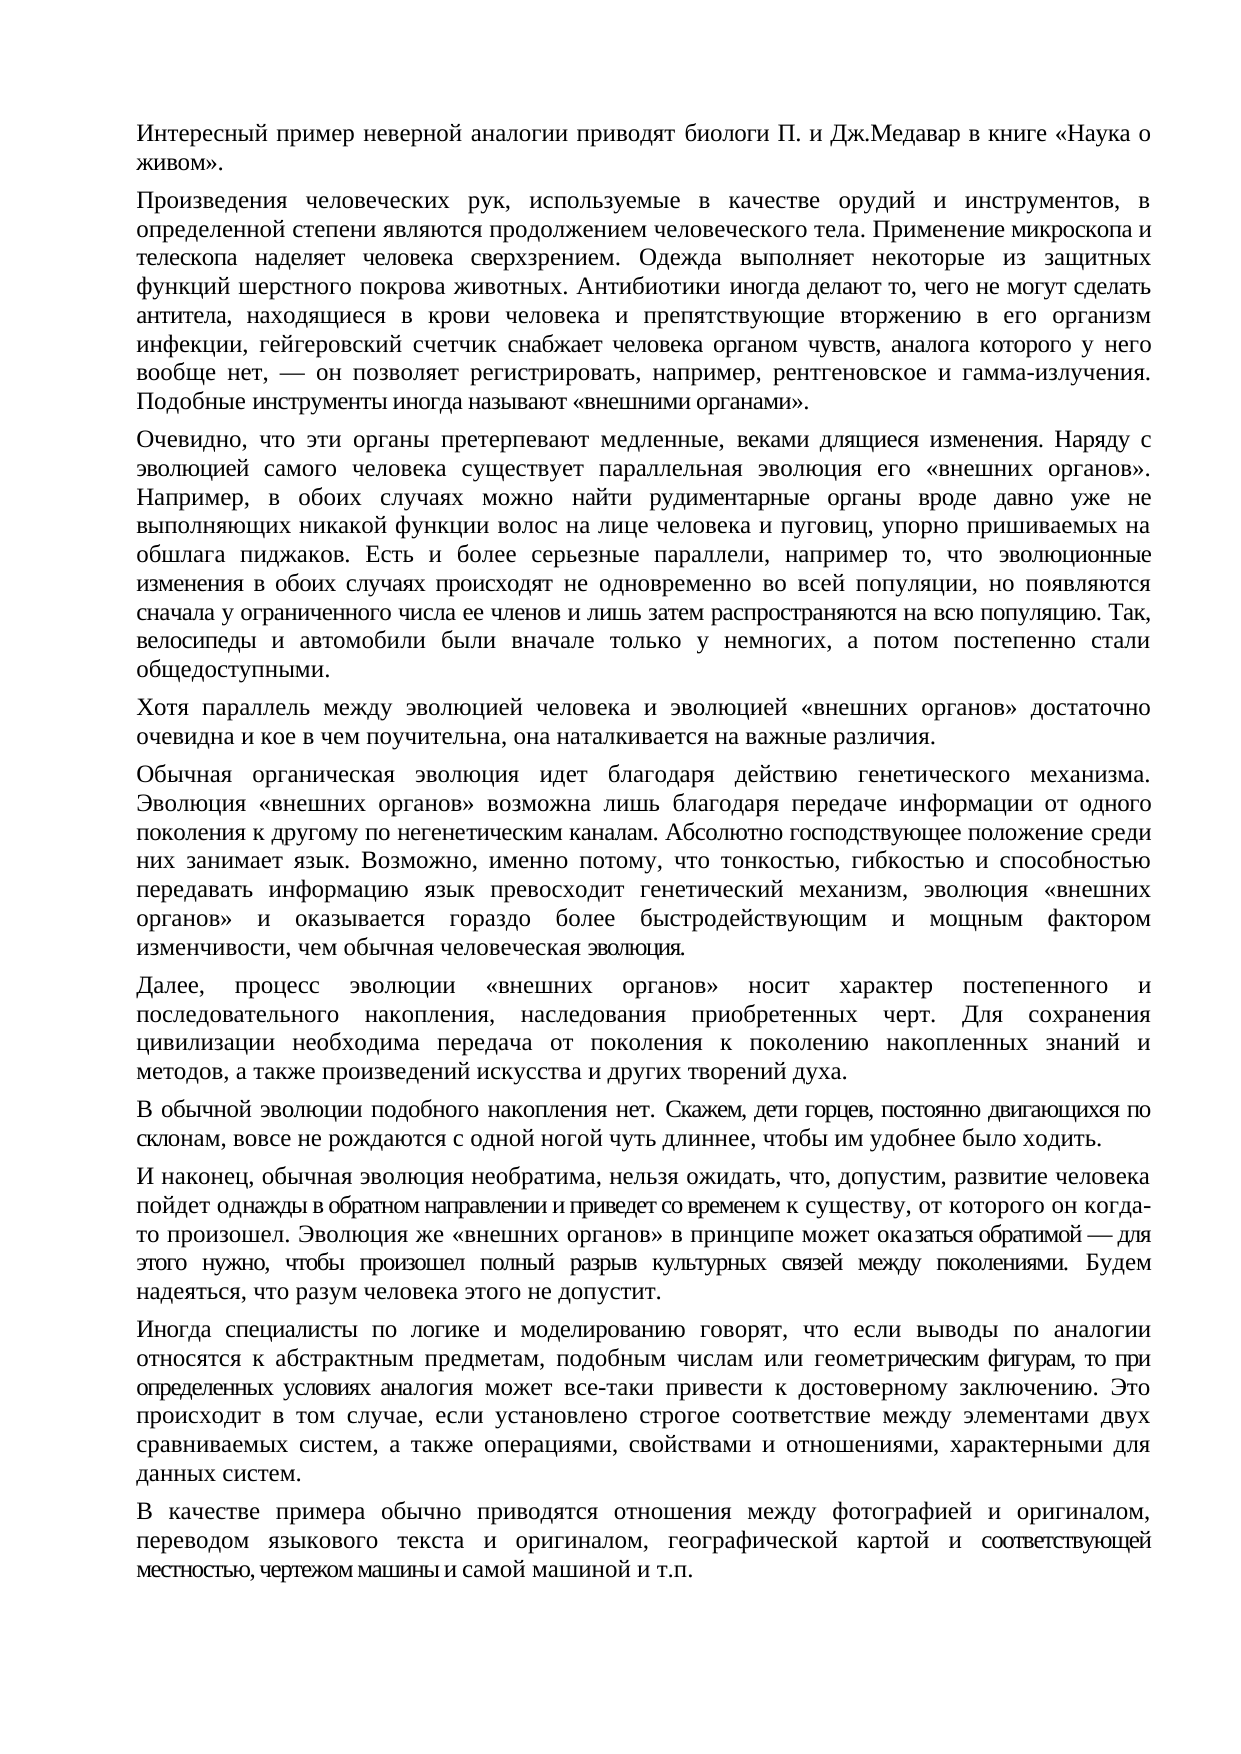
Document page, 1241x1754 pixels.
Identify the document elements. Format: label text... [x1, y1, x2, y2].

text Обычная органическая эволюция идет благодаря действию генетического механизма. Эволюция «внешних органов» возможна лишь благодаря передаче информации от одного поколения к другому по негенетическим каналам. Абсолютно господствующее положение среди них занимает язык. Возможно, именно потому, что тонкостью, гибкостью и способностью передавать информацию язык превосходит генетический механизм, эволюция «внешних органов» и оказывается гораздо более быстродействующим и мощным фактором изменчивости, чем обычная человеческая эволюция. [136, 759, 1152, 961]
text И наконец, обычная эволюция необратима, нельзя ожидать, что, допустим, развитие человека пойдет однажды в обратном направлении и приведет со временем к существу, от которого он когда-то произошел. Эволюция же «внешних органов» в принципе может оказаться обратимой — для этого нужно, чтобы произошел полный разрыв культурных связей между поколениями. Будем надеяться, что разум человека этого не допустит. [136, 1161, 1152, 1305]
text В качестве примера обычно приводятся отношения между фотографией и оригиналом, переводом языкового текста и оригиналом, географической картой и соответствующей местностью, чертежом машины и самой машиной и т.п. [136, 1496, 1152, 1582]
text Произведения человеческих рук, используемые в качестве орудий и инструментов, в определенной степени являются продолжением человеческого тела. Применение микроскопа и телескопа наделяет человека сверхзрением. Одежда выполняет некоторые из защитных функций шерстного покрова животных. Антибиотики иногда делают то, чего не могут сделать антитела, находящиеся в крови человека и препятствующие вторжению в его организм инфекции, гейгеровский счетчик снабжает человека органом чувств, аналога которого у него вообще нет, — он позволяет регистрировать, например, рентгеновское и гамма-излучения. Подобные инструменты иногда называют «внешними органами». [136, 185, 1152, 415]
text Иногда специалисты по логике и моделированию говорят, что если выводы по аналогии относятся к абстрактным предметам, подобным числам или геометрическим фигурам, то при определенных условиях аналогия может все-таки привести к достоверному заключению. Это происходит в том случае, если установлено строгое соответствие между элементами двух сравниваемых систем, а также операциями, свойствами и отношениями, характерными для данных систем. [136, 1314, 1152, 1487]
text Далее, процесс эволюции «внешних органов» носит характер постепенного и последовательного накопления, наследования приобретенных черт. Для сохранения цивилизации необходима передача от поколения к поколению накопленных знаний и методов, а также произведений искусства и других творений духа. [136, 970, 1152, 1085]
text Очевидно, что эти органы претерпевают медленные, веками длящиеся изменения. Наряду с эволюцией самого человека существует параллельная эволюция его «внешних органов». Например, в обоих случаях можно найти рудиментарные органы вроде давно уже не выполняющих никакой функции волос на лице человека и пуговиц, упорно пришиваемых на обшлага пиджаков. Есть и более серьезные параллели, например то, что эволюционные изменения в обоих случаях происходят не одновременно во всей популяции, но появляются сначала у ограниченного числа ее членов и лишь затем распространяются на всю популяцию. Так, велосипеды и автомобили были вначале только у немногих, а потом постепенно стали общедоступными. [136, 424, 1152, 683]
text Интересный пример неверной аналогии приводят биологи П. и Дж.Медавар в книге «Наука о живом». [136, 118, 1152, 176]
text В обычной эволюции подобного накопления нет. Скажем, дети горцев, постоянно двигающихся по склонам, вовсе не рождаются с одной ногой чуть длиннее, чтобы им удобнее было ходить. [136, 1094, 1152, 1152]
text Хотя параллель между эволюцией человека и эволюцией «внешних органов» достаточно очевидна и кое в чем поучительна, она наталкивается на важные различия. [136, 692, 1152, 750]
